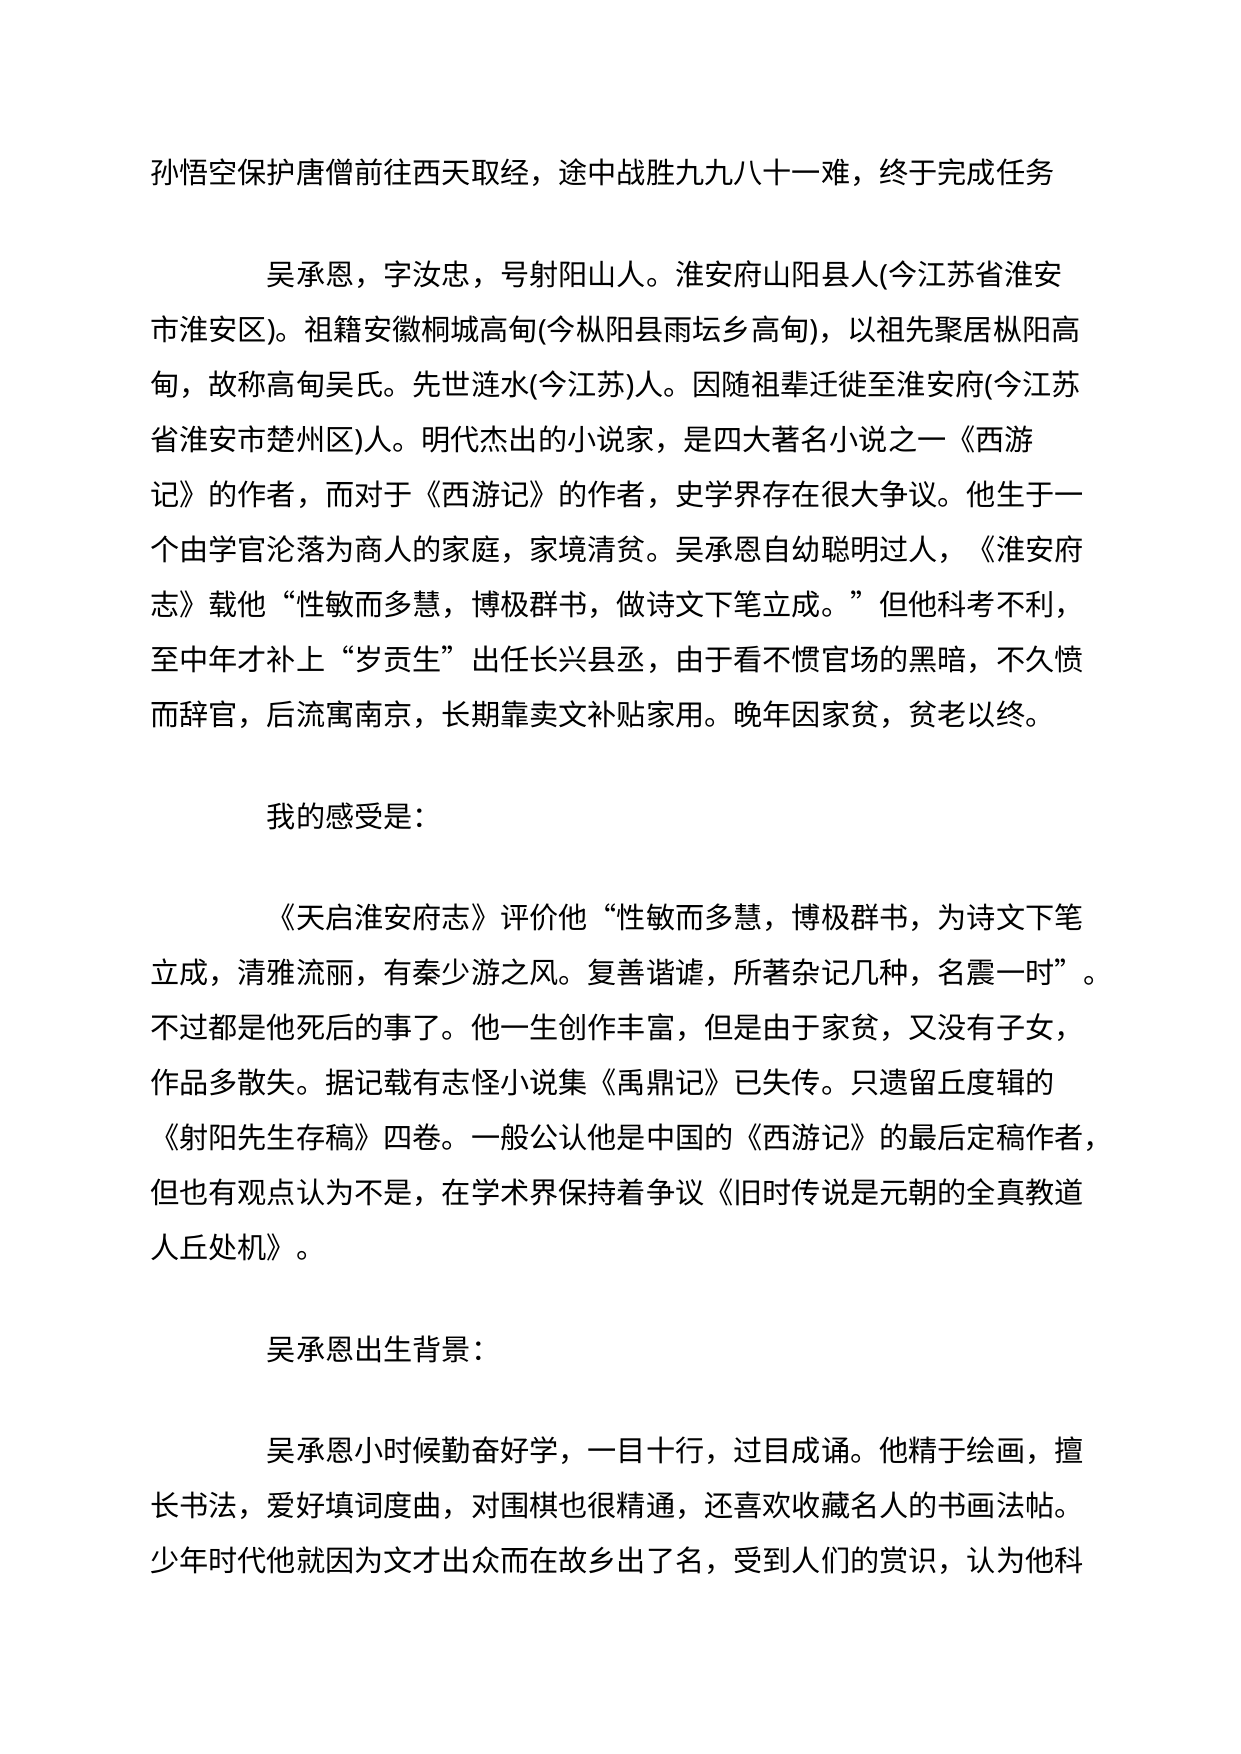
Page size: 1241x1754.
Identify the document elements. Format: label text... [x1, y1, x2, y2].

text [150, 1428, 1090, 1580]
text 《天启淮安府志》评价他“性敏而多慧，博极群书，为诗文下笔立成，清雅流丽，有秦少游之风。复善谐谑，所著杂记几种，名震一时”。不过都是他死后的事了。他一生创作丰富，但是由于家贫，又没有子女，作品多散失。据记载有志怪小说集《禹鼎记》已失传。只遗留丘度辑的《射阳先生存稿》四卷。一般公认他是中国的《西游记》的最后定稿作者，但也有观点认为不是，在学术界保持着争议《旧时传说是元朝的全真教道人丘处机》。 [150, 895, 1090, 1267]
text 我的感受是： [150, 793, 1090, 835]
text 吴承恩出生背景： [150, 1326, 1090, 1368]
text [150, 150, 1090, 192]
text 吴承恩，字汝忠，号射阳山人。淮安府山阳县人(今江苏省淮安市淮安区)。祖籍安徽桐城高甸(今枞阳县雨坛乡高甸)，以祖先聚居枞阳高甸，故称高甸吴氏。先世涟水(今江苏)人。因随祖辈迁徙至淮安府(今江苏省淮安市楚州区)人。明代杰出的小说家，是四大著名小说之一《西游记》的作者，而对于《西游记》的作者，史学界存在很大争议。他生于一个由学官沦落为商人的家庭，家境清贫。吴承恩自幼聪明过人，《淮安府志》载他“性敏而多慧，博极群书，做诗文下笔立成。”但他科考不利，至中年才补上“岁贡生”出任长兴县丞，由于看不惯官场的黑暗，不久愤而辞官，后流寓南京，长期靠卖文补贴家用。晚年因家贫，贫老以终。 [150, 252, 1090, 734]
